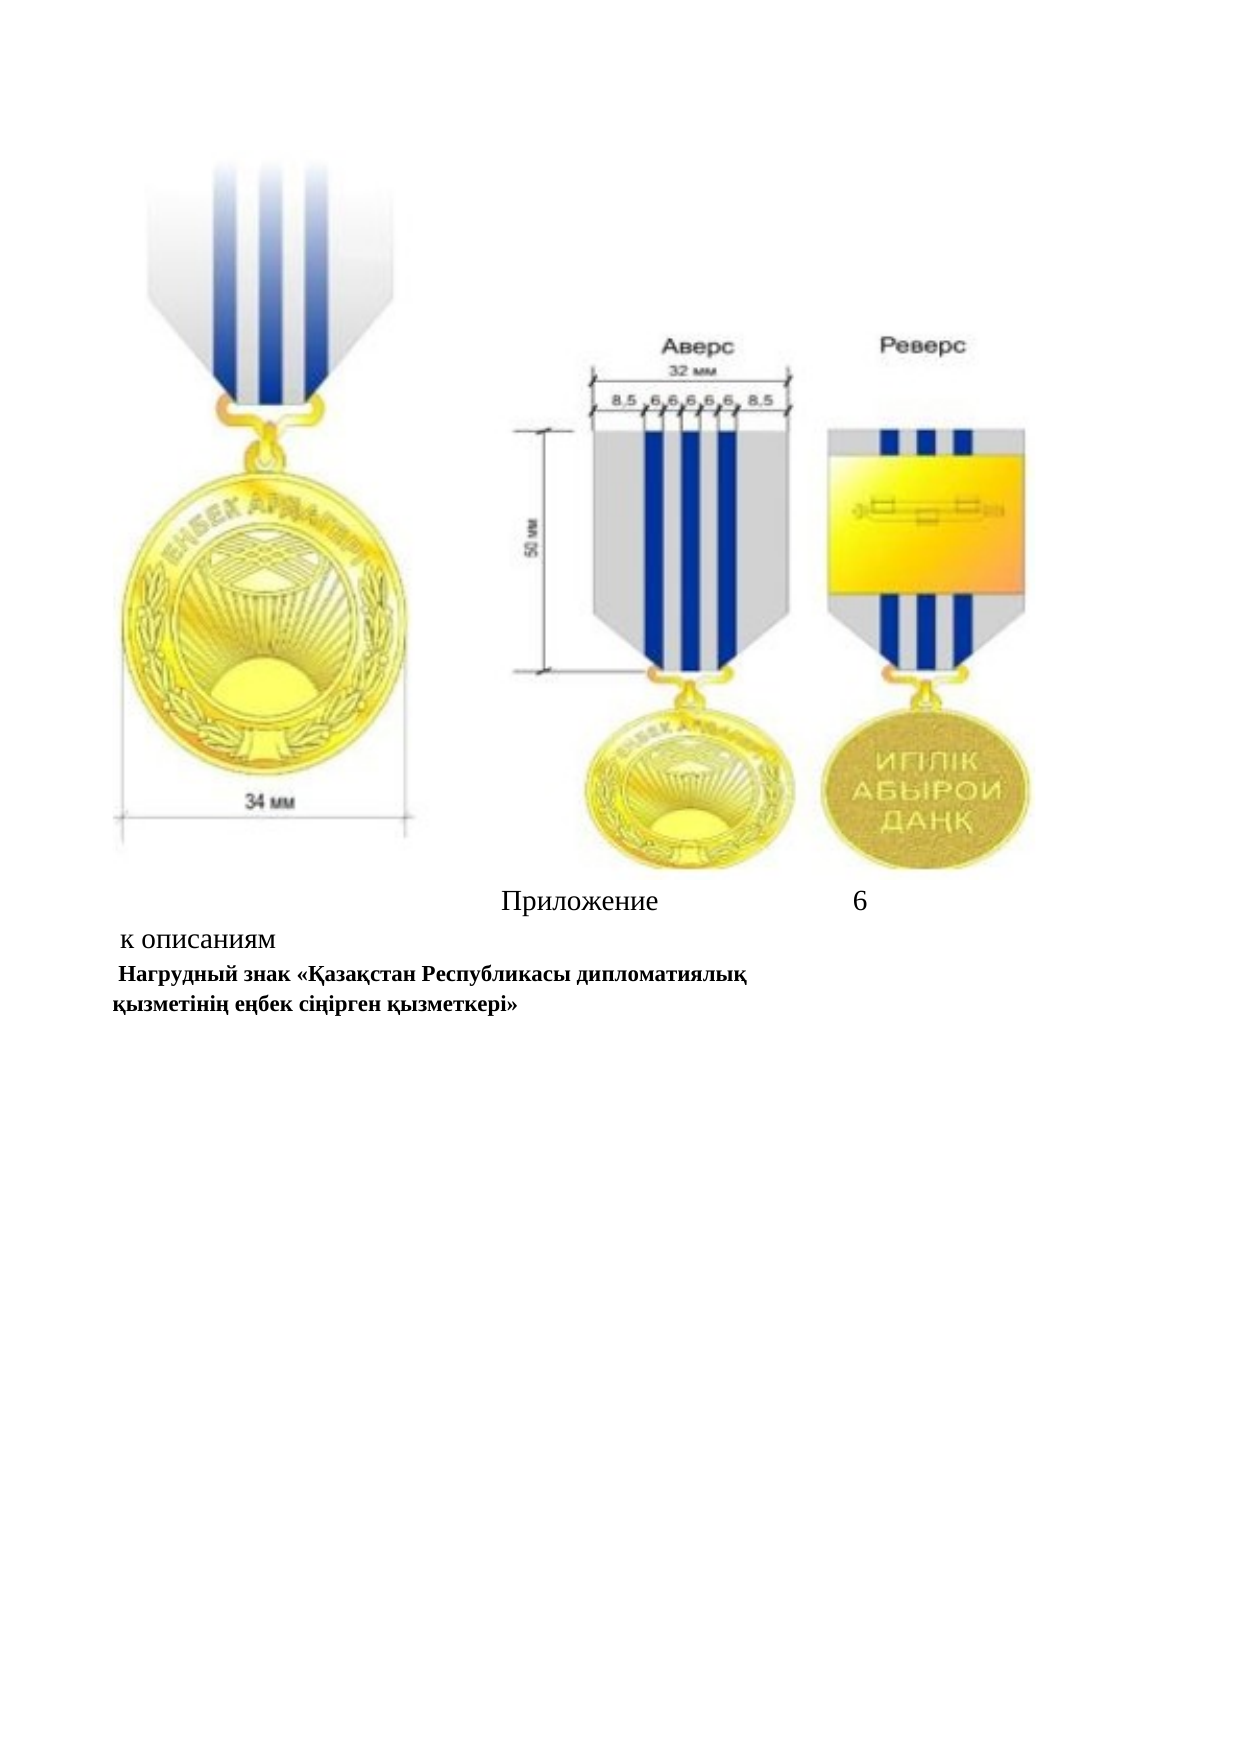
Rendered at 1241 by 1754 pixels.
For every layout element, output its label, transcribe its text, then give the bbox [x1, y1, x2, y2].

text Нагрудный знак «Қазақстан Республикасы дипломатиялық қызметінің еңбек сіңірген қызметкері» [112, 960, 1128, 1017]
picture [112, 150, 1036, 880]
text Приложение 6 к описаниям [112, 883, 1128, 955]
